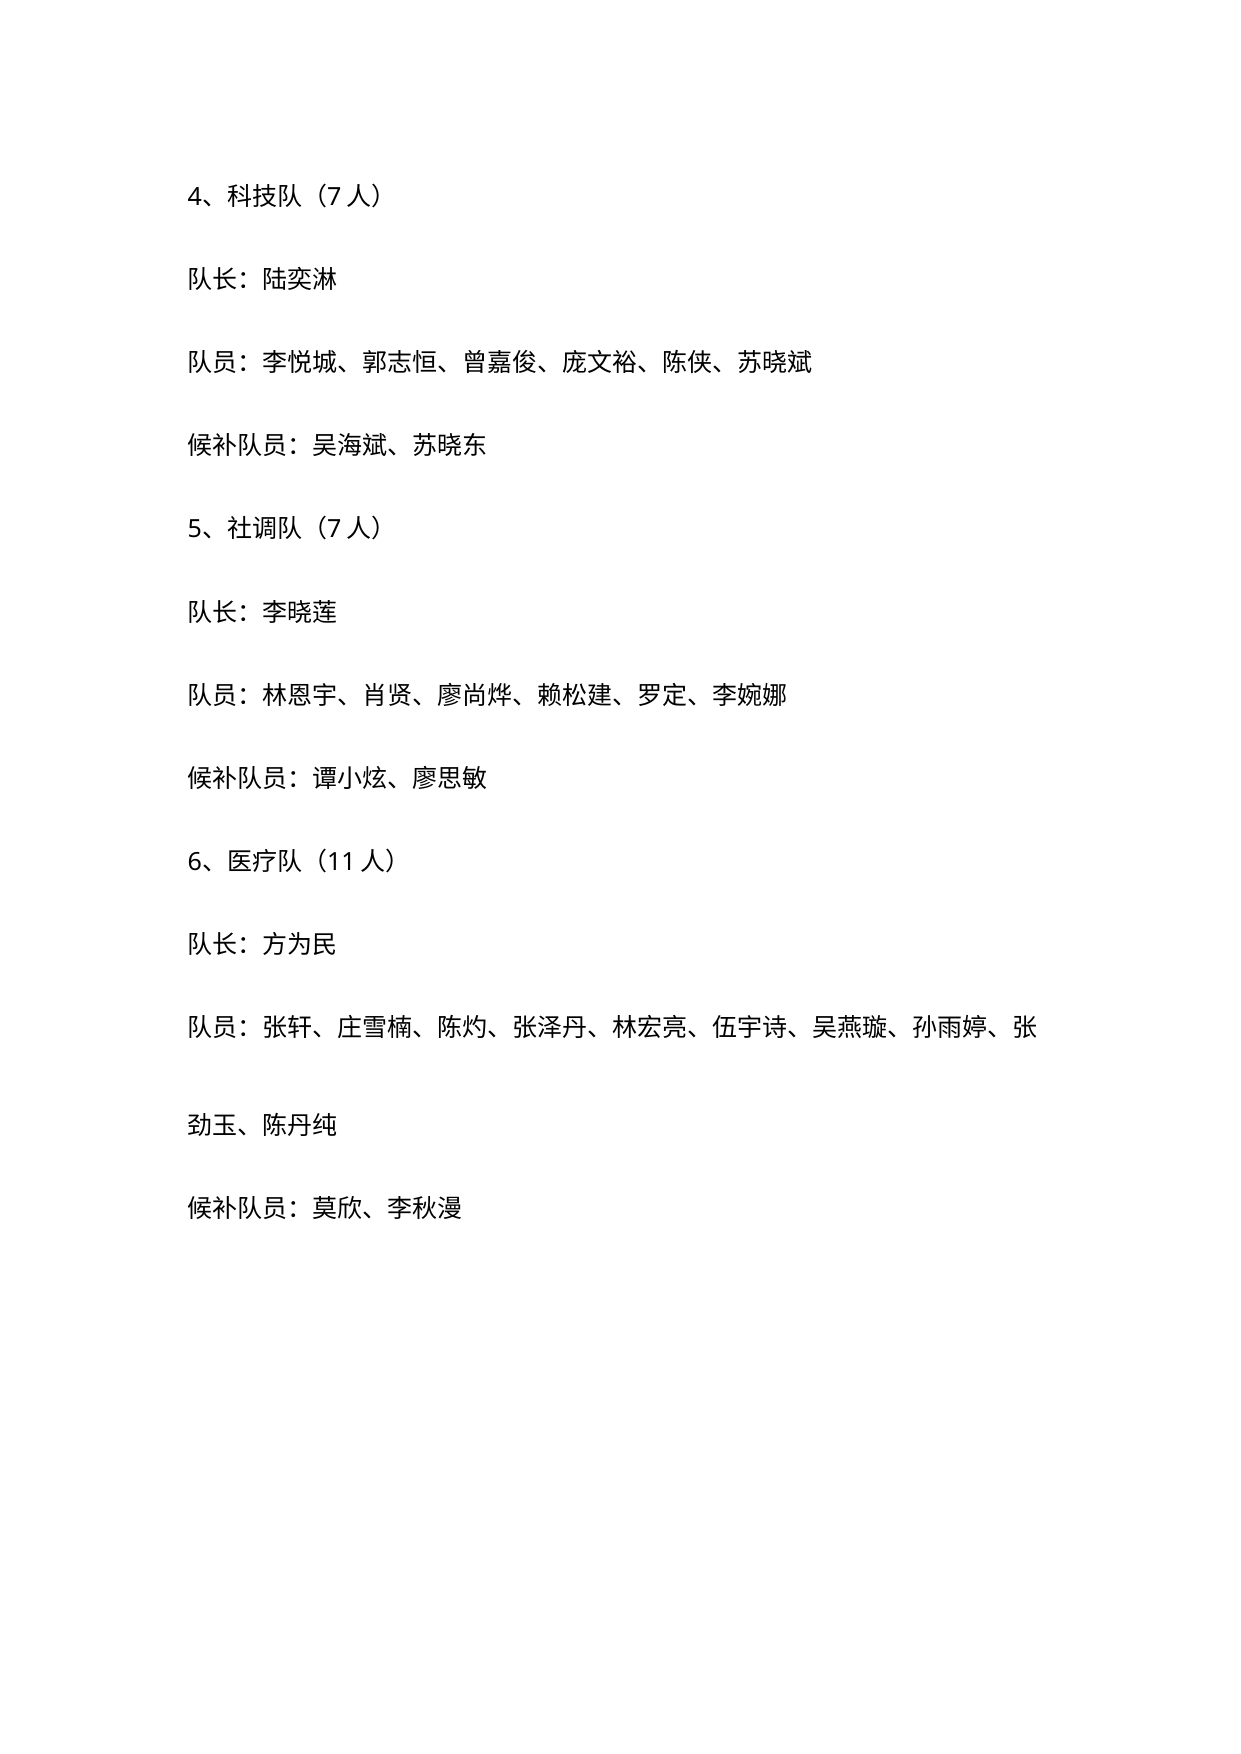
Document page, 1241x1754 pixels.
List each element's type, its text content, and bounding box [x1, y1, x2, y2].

text 队员：张轩、庄雪楠、陈灼、张泽丹、林宏亮、伍宇诗、吴燕璇、孙雨婷、张劲玉、陈丹纯 [187, 993, 1053, 1156]
text 队员：李悦城、郭志恒、曾嘉俊、庞文裕、陈侠、苏晓斌 [187, 328, 1053, 393]
list 科技队（7人） [187, 162, 1053, 227]
text 候补队员：吴海斌、苏晓东 [187, 411, 1053, 476]
text 队长：陆奕淋 [187, 245, 1053, 310]
list 候补队员：莫欣、李秋漫 [187, 1174, 1053, 1239]
text 队长：李晓莲 [187, 578, 1053, 643]
list 候补队员：谭小炫、廖思敏 [187, 744, 1053, 809]
text 队长：方为民 [187, 910, 1053, 975]
list 医疗队（11人） [187, 827, 1053, 892]
text 5、社调队（7人） [187, 494, 1053, 559]
text 队员：林恩宇、肖贤、廖尚烨、赖松建、罗定、李婉娜 [187, 661, 1053, 726]
